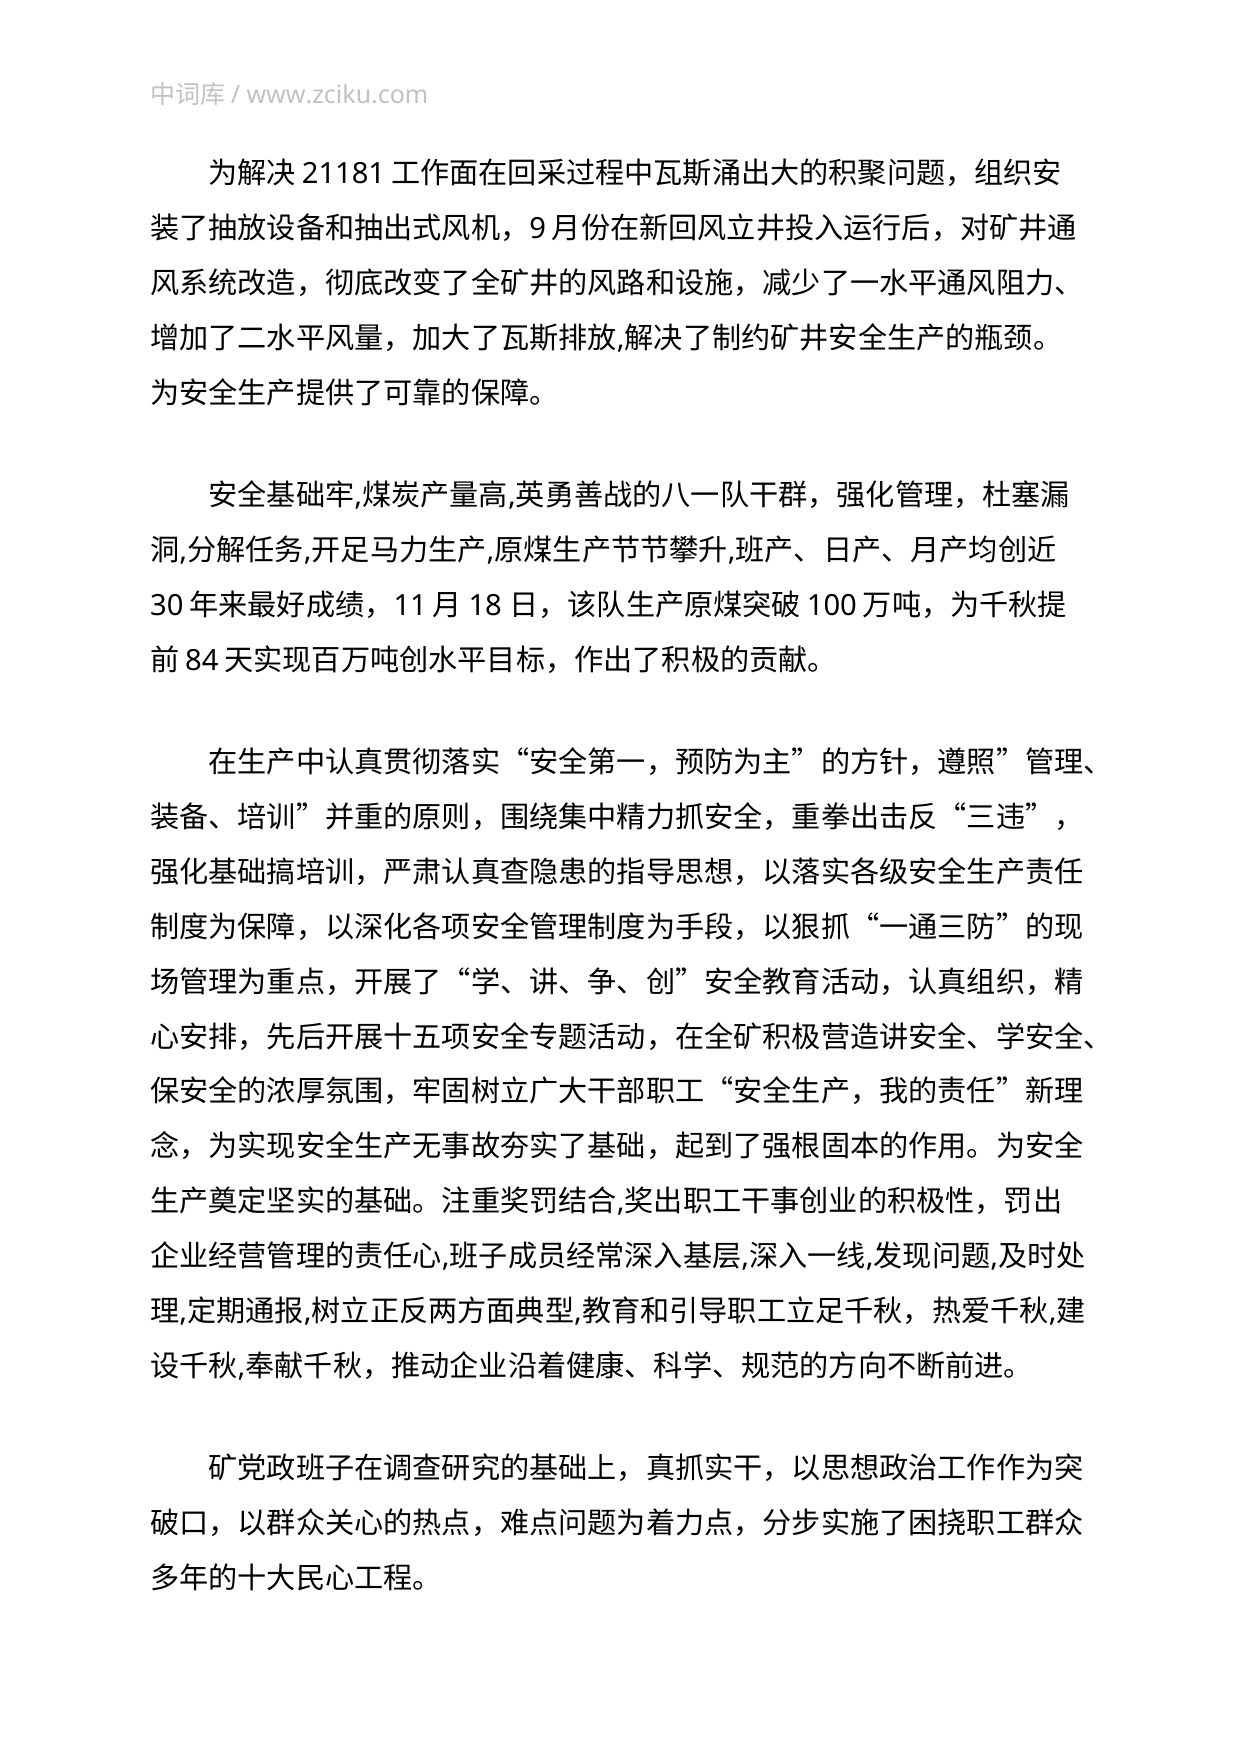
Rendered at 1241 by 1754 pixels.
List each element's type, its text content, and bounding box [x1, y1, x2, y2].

text 在生产中认真贯彻落实“安全第一，预防为主”的方针，遵照”管理、装备、培训”并重的原则，围绕集中精力抓安全，重拳出击反“三违”，强化基础搞培训，严肃认真查隐患的指导思想，以落实各级安全生产责任制度为保障，以深化各项安全管理制度为手段，以狠抓“一通三防”的现场管理为重点，开展了“学、讲、争、创”安全教育活动，认真组织，精心安排，先后开展十五项安全专题活动，在全矿积极营造讲安全、学安全、保安全的浓厚氛围，牢固树立广大干部职工“安全生产，我的责任”新理念，为实现安全生产无事故夯实了基础，起到了强根固本的作用。为安全生产奠定坚实的基础。注重奖罚结合,奖出职工干事创业的积极性，罚出企业经营管理的责任心,班子成员经常深入基层,深入一线,发现问题,及时处理,定期通报,树立正反两方面典型,教育和引导职工立足千秋，热爱千秋,建设千秋,奉献千秋，推动企业沿着健康、科学、规范的方向不断前进。 [150, 739, 1090, 1385]
text 矿党政班子在调查研究的基础上，真抓实干，以思想政治工作作为突破口，以群众关心的热点，难点问题为着力点，分步实施了困挠职工群众多年的十大民心工程。 [150, 1445, 1090, 1597]
text 为解决21181工作面在回采过程中瓦斯涌出大的积聚问题，组织安装了抽放设备和抽出式风机，9月份在新回风立井投入运行后，对矿井通风系统改造，彻底改变了全矿井的风路和设施，减少了一水平通风阻力、增加了二水平风量，加大了瓦斯排放,解决了制约矿井安全生产的瓶颈。为安全生产提供了可靠的保障。 [150, 150, 1090, 412]
text 安全基础牢,煤炭产量高,英勇善战的八一队干群，强化管理，杜塞漏洞,分解任务,开足马力生产,原煤生产节节攀升,班产、日产、月产均创近30年来最好成绩，11月 18 日，该队生产原煤突破100万吨，为千秋提前84天实现百万吨创水平目标，作出了积极的贡献。 [150, 472, 1090, 679]
